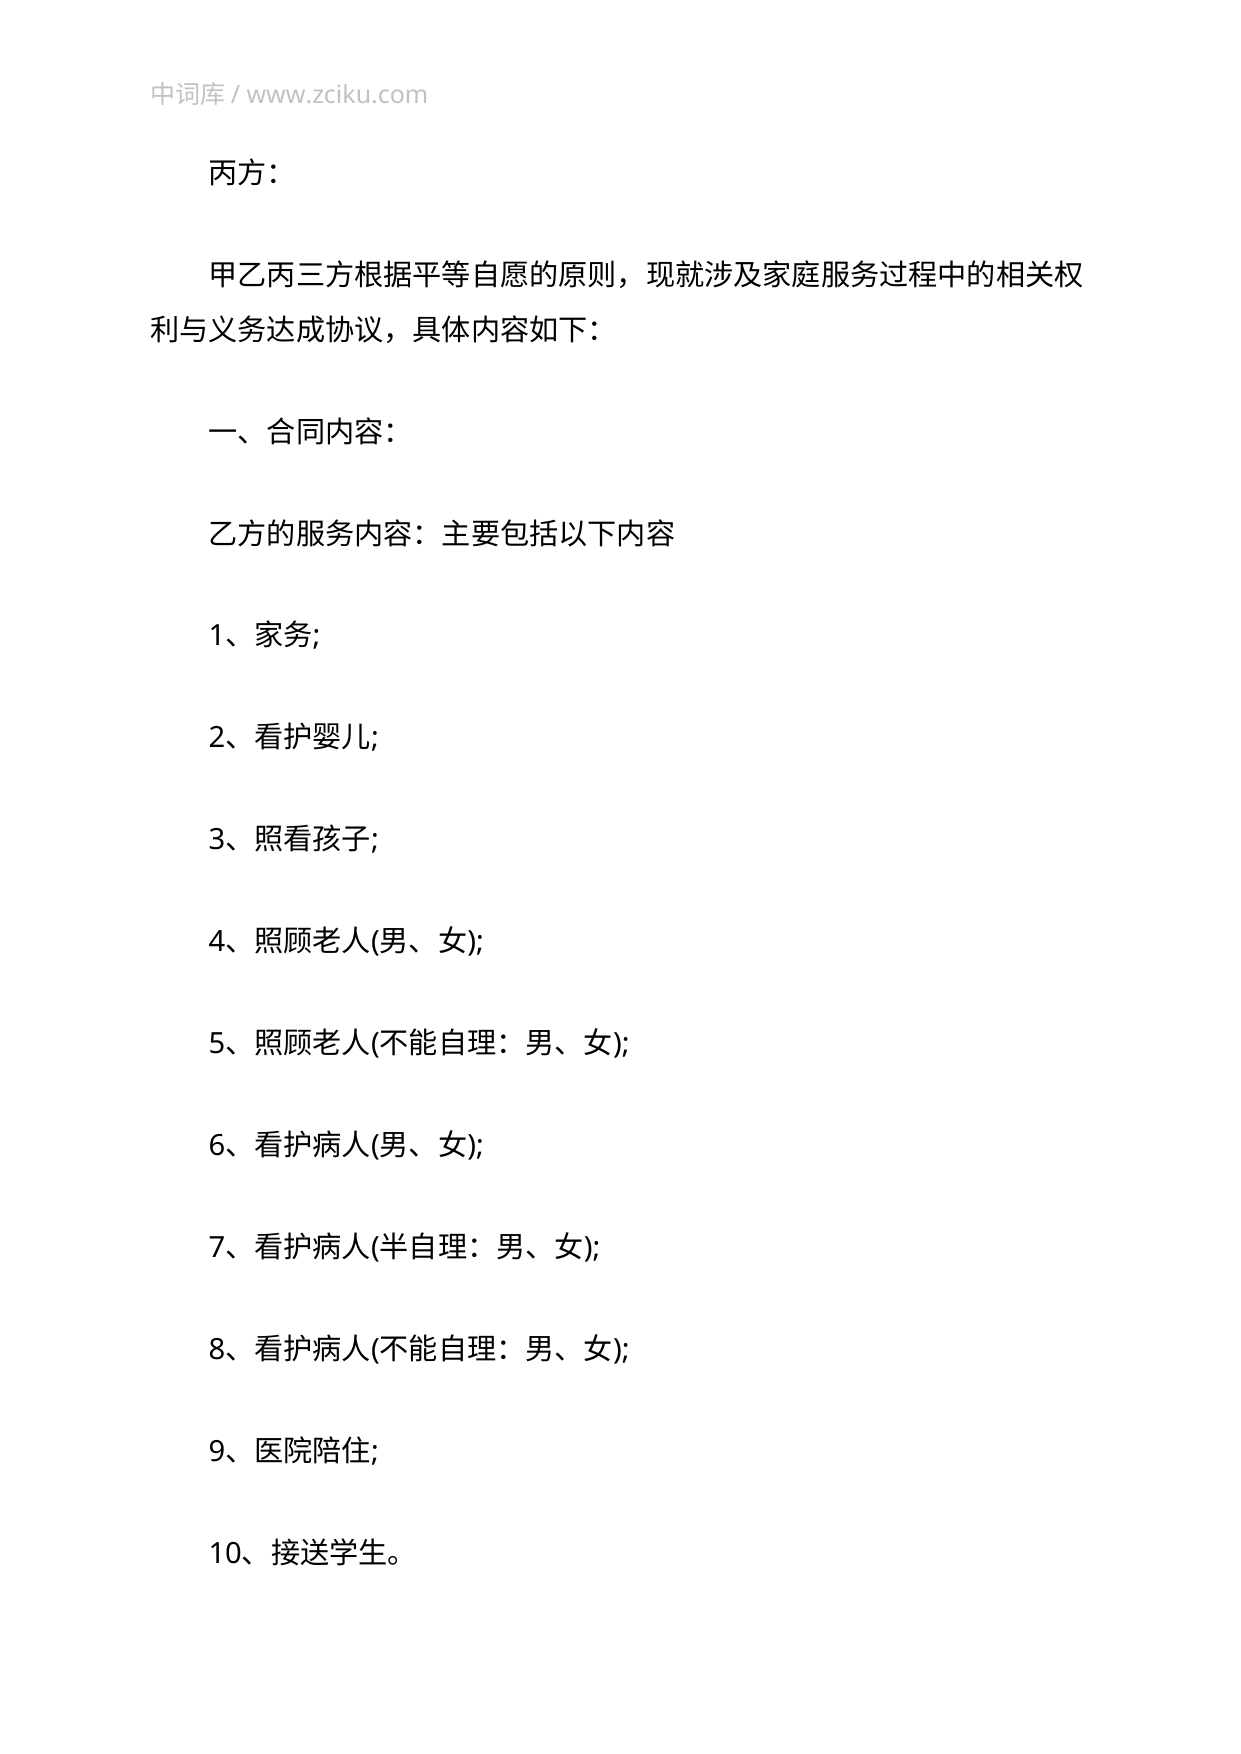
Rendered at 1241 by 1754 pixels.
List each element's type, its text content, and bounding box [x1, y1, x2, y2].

text 2、看护婴儿; [150, 714, 1090, 756]
text 8、看护病人(不能自理：男、女); [150, 1326, 1090, 1368]
text 乙方的服务内容：主要包括以下内容 [150, 510, 1090, 552]
text 4、照顾老人(男、女); [150, 918, 1090, 960]
text 一、合同内容： [150, 408, 1090, 451]
text 10、接送学生。 [150, 1530, 1090, 1572]
text 3、照看孩子; [150, 816, 1090, 858]
text 6、看护病人(男、女); [150, 1122, 1090, 1164]
text 丙方： [150, 150, 1090, 192]
text 7、看护病人(半自理：男、女); [150, 1224, 1090, 1266]
text 1、家务; [150, 612, 1090, 654]
text 5、照顾老人(不能自理：男、女); [150, 1020, 1090, 1062]
text 9、医院陪住; [150, 1428, 1090, 1470]
text 甲乙丙三方根据平等自愿的原则，现就涉及家庭服务过程中的相关权利与义务达成协议，具体内容如下： [150, 252, 1090, 349]
